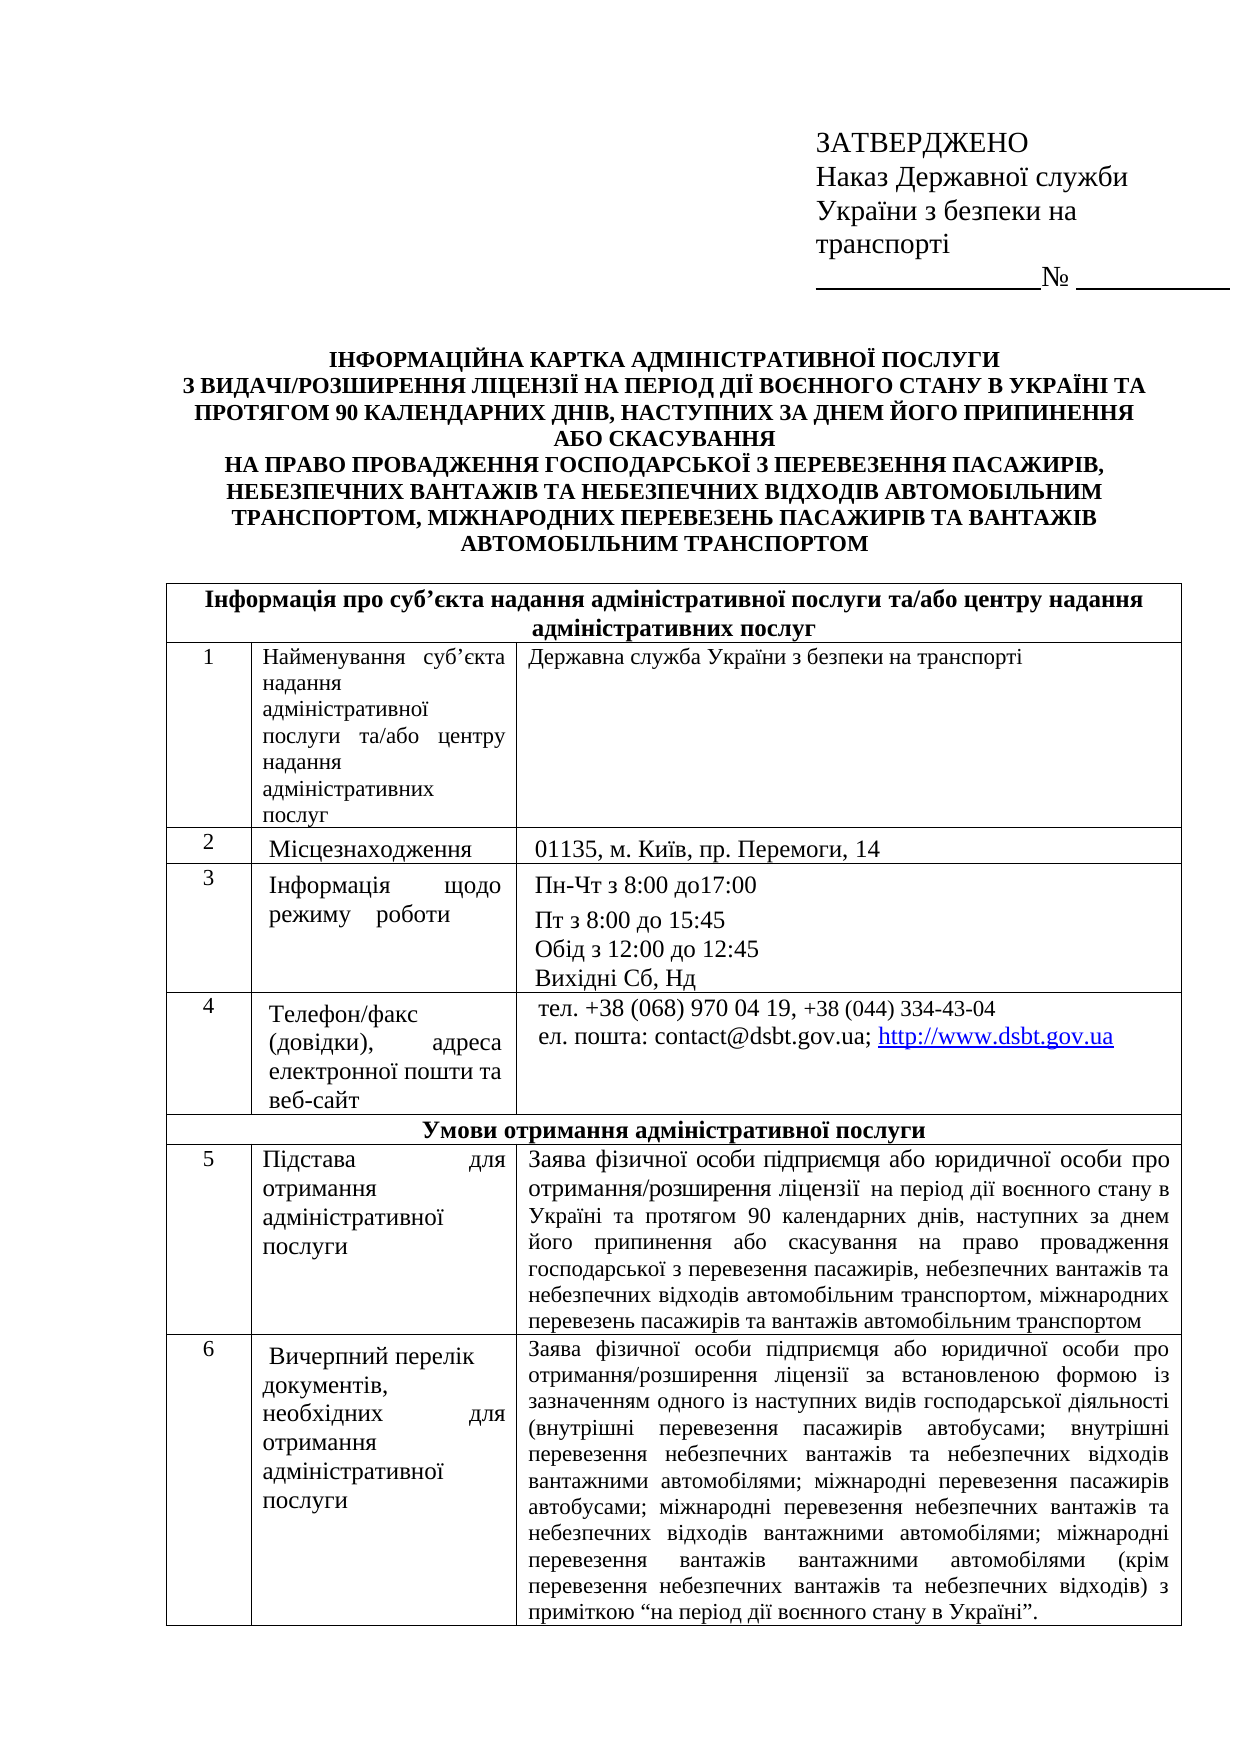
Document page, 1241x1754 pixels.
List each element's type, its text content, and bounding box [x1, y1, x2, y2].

table_cell Підстава для отримання адміністративної послуги [252, 1145, 516, 1334]
table_cell тел. +38 (068) 970 04 19, +38 (044) 334-43-04 ел. пошта: contact@dsbt.gov.ua; http://www.dsbt.gov.ua [517, 993, 1181, 1114]
table_cell Найменування суб’єкта надання адміністративної послуги та/або центру надання адміністративних послуг [252, 643, 516, 827]
table_cell 6 [167, 1335, 251, 1625]
table_cell 2 [167, 828, 251, 863]
text Наказ Державної служби України з безпеки на транспорті [816, 159, 1140, 260]
table_cell Місцезнаходження [252, 828, 516, 863]
table_cell 1 [167, 643, 251, 827]
table_cell 4 [167, 993, 251, 1114]
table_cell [517, 1335, 1181, 1625]
table_cell Телефон/факс (довідки), адреса електронної пошти та веб-сайт [252, 993, 516, 1114]
table_cell Державна служба України з безпеки на транспорті [517, 643, 1181, 827]
table_cell Інформація щодо режиму роботи [252, 864, 516, 992]
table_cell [252, 1335, 516, 1625]
table_cell Пн-Чт з 8:00 до17:00 Пт з 8:00 до 15:45 Обід з 12:00 до 12:45 Вихідні Сб, Нд [517, 864, 1181, 992]
table_cell Заява фізичної особи підприємця або юридичної особи про отримання/розширення ліцензії на період дії воєнного стану в Україні та протягом 90 календарних днів, наступних за днем його припинення або скасування на право провадження господарської з перевезення пасажирів, небезпечних вантажів та небезпечних відходів автомобільним транспортом, міжнародних перевезень пасажирів та вантажів автомобільним транспортом [517, 1145, 1181, 1334]
table_cell 5 [167, 1145, 251, 1334]
table_cell 01135, м. Київ, пр. Перемоги, 14 [517, 828, 1181, 863]
subtitle ЗАТВЕРДЖЕНО [816, 125, 1152, 159]
table_header Інформація про суб’єкта надання адміністративної послуги та/або центру надання адміністративних послуг [167, 584, 1181, 642]
subtitle № [816, 260, 1152, 293]
table_cell Умови отримання адміністративної послуги [167, 1115, 1181, 1143]
text НА ПРАВО ПРОВАДЖЕННЯ ГОСПОДАРСЬКОЇ З ПЕРЕВЕЗЕННЯ ПАСАЖИРІВ, НЕБЕЗПЕЧНИХ ВАНТАЖІВ ТА НЕБЕЗПЕЧНИХ ВІДХОДІВ АВТОМОБІЛЬНИМ ТРАНСПОРТОМ, МІЖНАРОДНИХ ПЕРЕВЕЗЕНЬ ПАСАЖИРІВ ТА ВАНТАЖІВ АВТОМОБІЛЬНИМ ТРАНСПОРТОМ [177, 451, 1152, 557]
text З ВИДАЧІ/РОЗШИРЕННЯ ЛІЦЕНЗІЇ НА ПЕРІОД ДІЇ ВОЄННОГО СТАНУ В УКРАЇНІ ТА ПРОТЯГОМ 90 КАЛЕНДАРНИХ ДНІВ, НАСТУПНИХ ЗА ДНЕМ ЙОГО ПРИПИНЕННЯ АБО СКАСУВАННЯ [177, 372, 1152, 451]
table_cell 3 [167, 864, 251, 992]
text ІНФОРМАЦІЙНА КАРТКА АДМІНІСТРАТИВНОЇ ПОСЛУГИ [177, 346, 1152, 372]
